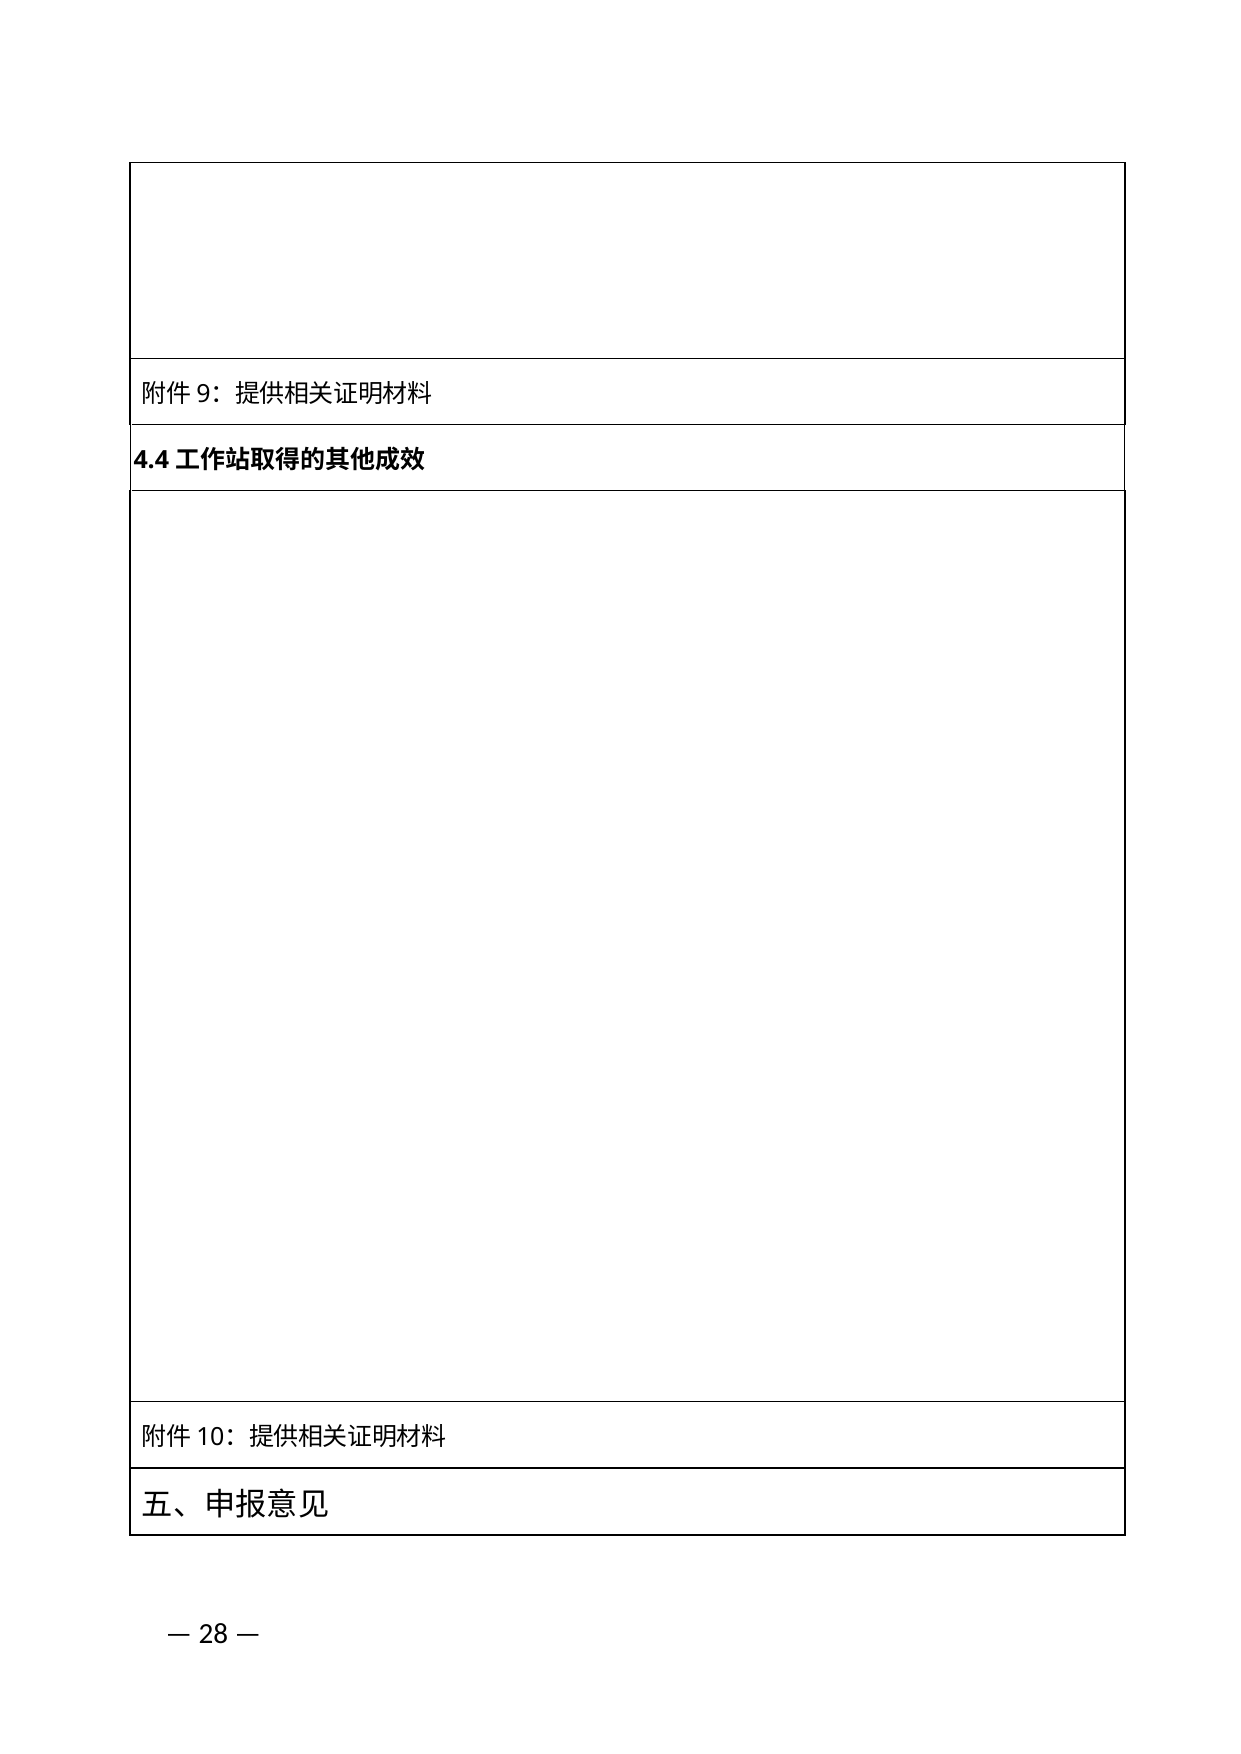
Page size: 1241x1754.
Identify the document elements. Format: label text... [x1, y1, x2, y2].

table_cell [131, 491, 1124, 1401]
table_cell [131, 163, 1124, 358]
table_cell 五、申报意见 [131, 1469, 1124, 1534]
table_cell 附件9：提供相关证明材料 [131, 359, 1124, 424]
table_cell 附件10：提供相关证明材料 [131, 1402, 1124, 1467]
table_cell 4.4 工作站取得的其他成效 [131, 425, 1124, 490]
